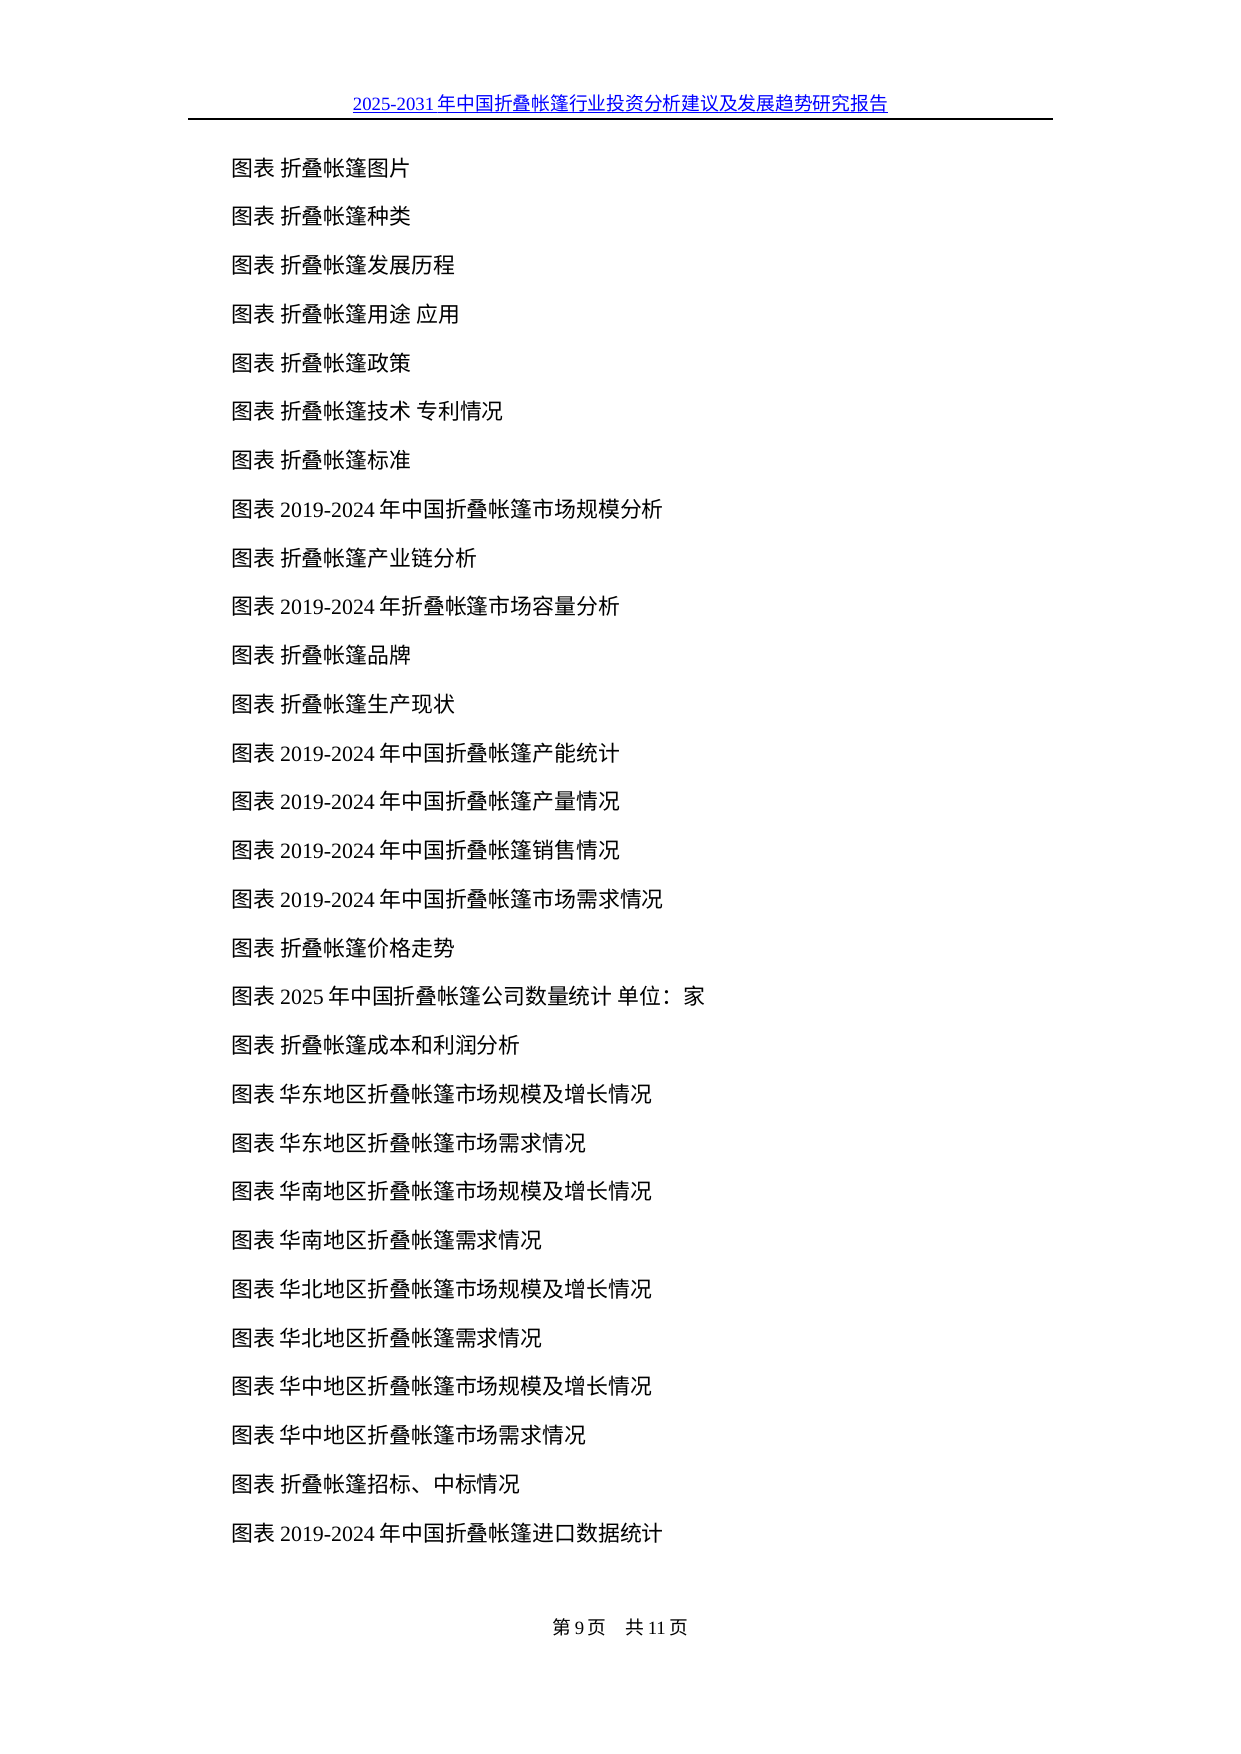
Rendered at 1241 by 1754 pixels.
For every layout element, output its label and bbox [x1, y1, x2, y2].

text [187, 150, 1053, 1548]
